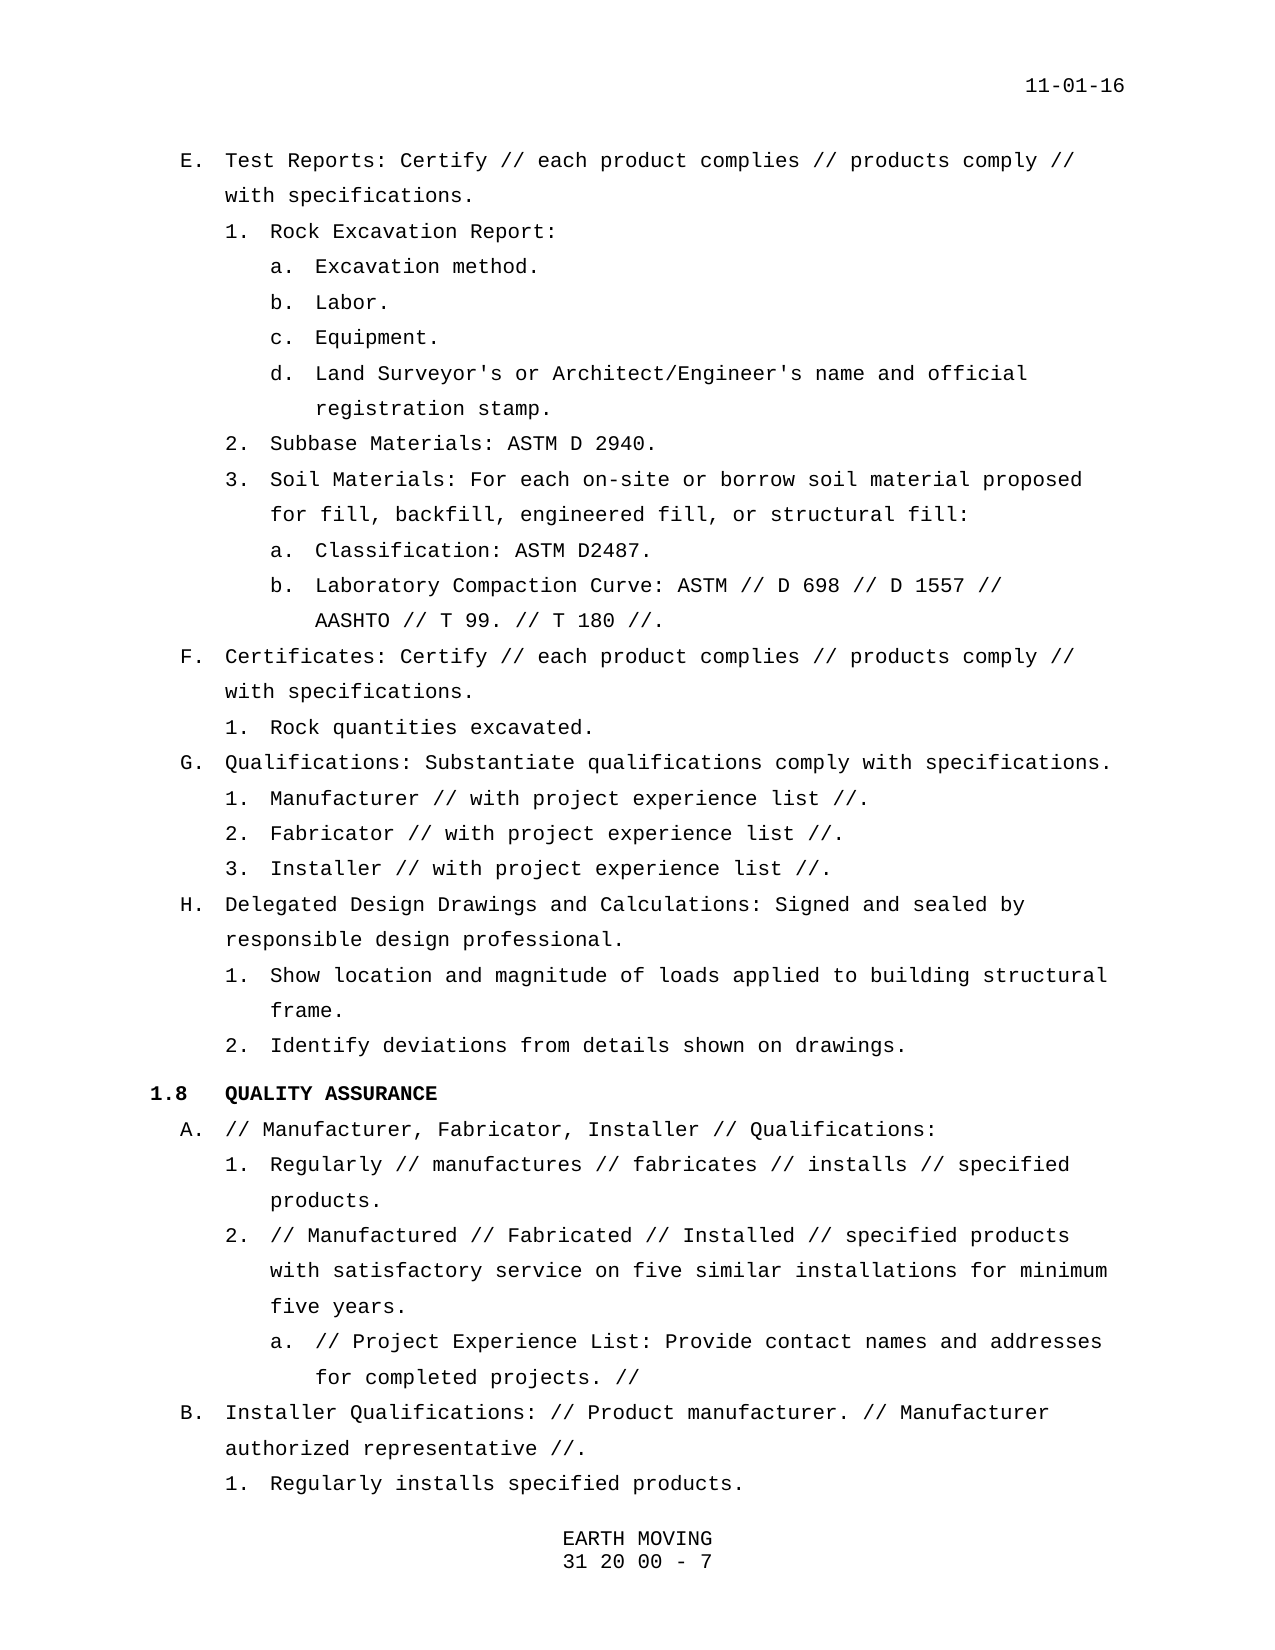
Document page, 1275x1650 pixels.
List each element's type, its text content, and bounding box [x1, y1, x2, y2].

text Installer Qualifications: // Product manufacturer. // Manufacturer authorized representative //. [180, 1402, 1125, 1461]
text Equipment. [270, 327, 1125, 351]
text Classification: ASTM D2487. [270, 539, 1125, 563]
text Soil Materials: For each on-site or borrow soil material proposed for fill, backfill, engineered fill, or structural fill: [225, 469, 1125, 528]
text Qualifications: Substantiate qualifications comply with specifications. [180, 752, 1125, 776]
text Manufacturer // with project experience list //. [225, 787, 1125, 811]
text Installer // with project experience list //. [225, 858, 1125, 882]
text Regularly installs specified products. [225, 1473, 1125, 1497]
text Rock quantities excavated. [225, 717, 1125, 740]
text Fabricator // with project experience list //. [225, 823, 1125, 847]
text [270, 1331, 1125, 1390]
text Certificates: Certify // each product complies // products comply // with specifications. [180, 646, 1125, 705]
text Subbase Materials: ASTM D 2940. [225, 433, 1125, 457]
text Labor. [270, 292, 1125, 315]
text Regularly // manufactures // fabricates // installs // specified products. [225, 1154, 1125, 1213]
text Laboratory Compaction Curve: ASTM // D 698 // D 1557 // AASHTO // T 99. // T 180 //. [270, 575, 1125, 634]
text Excavation method. [270, 256, 1125, 280]
text // Manufacturer, Fabricator, Installer // Qualifications: [180, 1119, 1125, 1142]
text Land Surveyor's or Architect/Engineer's name and official registration stamp. [270, 362, 1125, 422]
text QUALITY ASSURANCE [150, 1083, 1125, 1107]
text Test Reports: Certify // each product complies // products comply // with specifications. [180, 150, 1125, 209]
text Rock Excavation Report: [225, 221, 1125, 244]
text Identify deviations from details shown on drawings. [225, 1035, 1125, 1059]
text Show location and magnitude of loads applied to building structural frame. [225, 964, 1125, 1024]
text // Manufactured // Fabricated // Installed // specified products with satisfactory service on five similar installations for minimum five years. [225, 1225, 1125, 1319]
text Delegated Design Drawings and Calculations: Signed and sealed by responsible design professional. [180, 894, 1125, 953]
